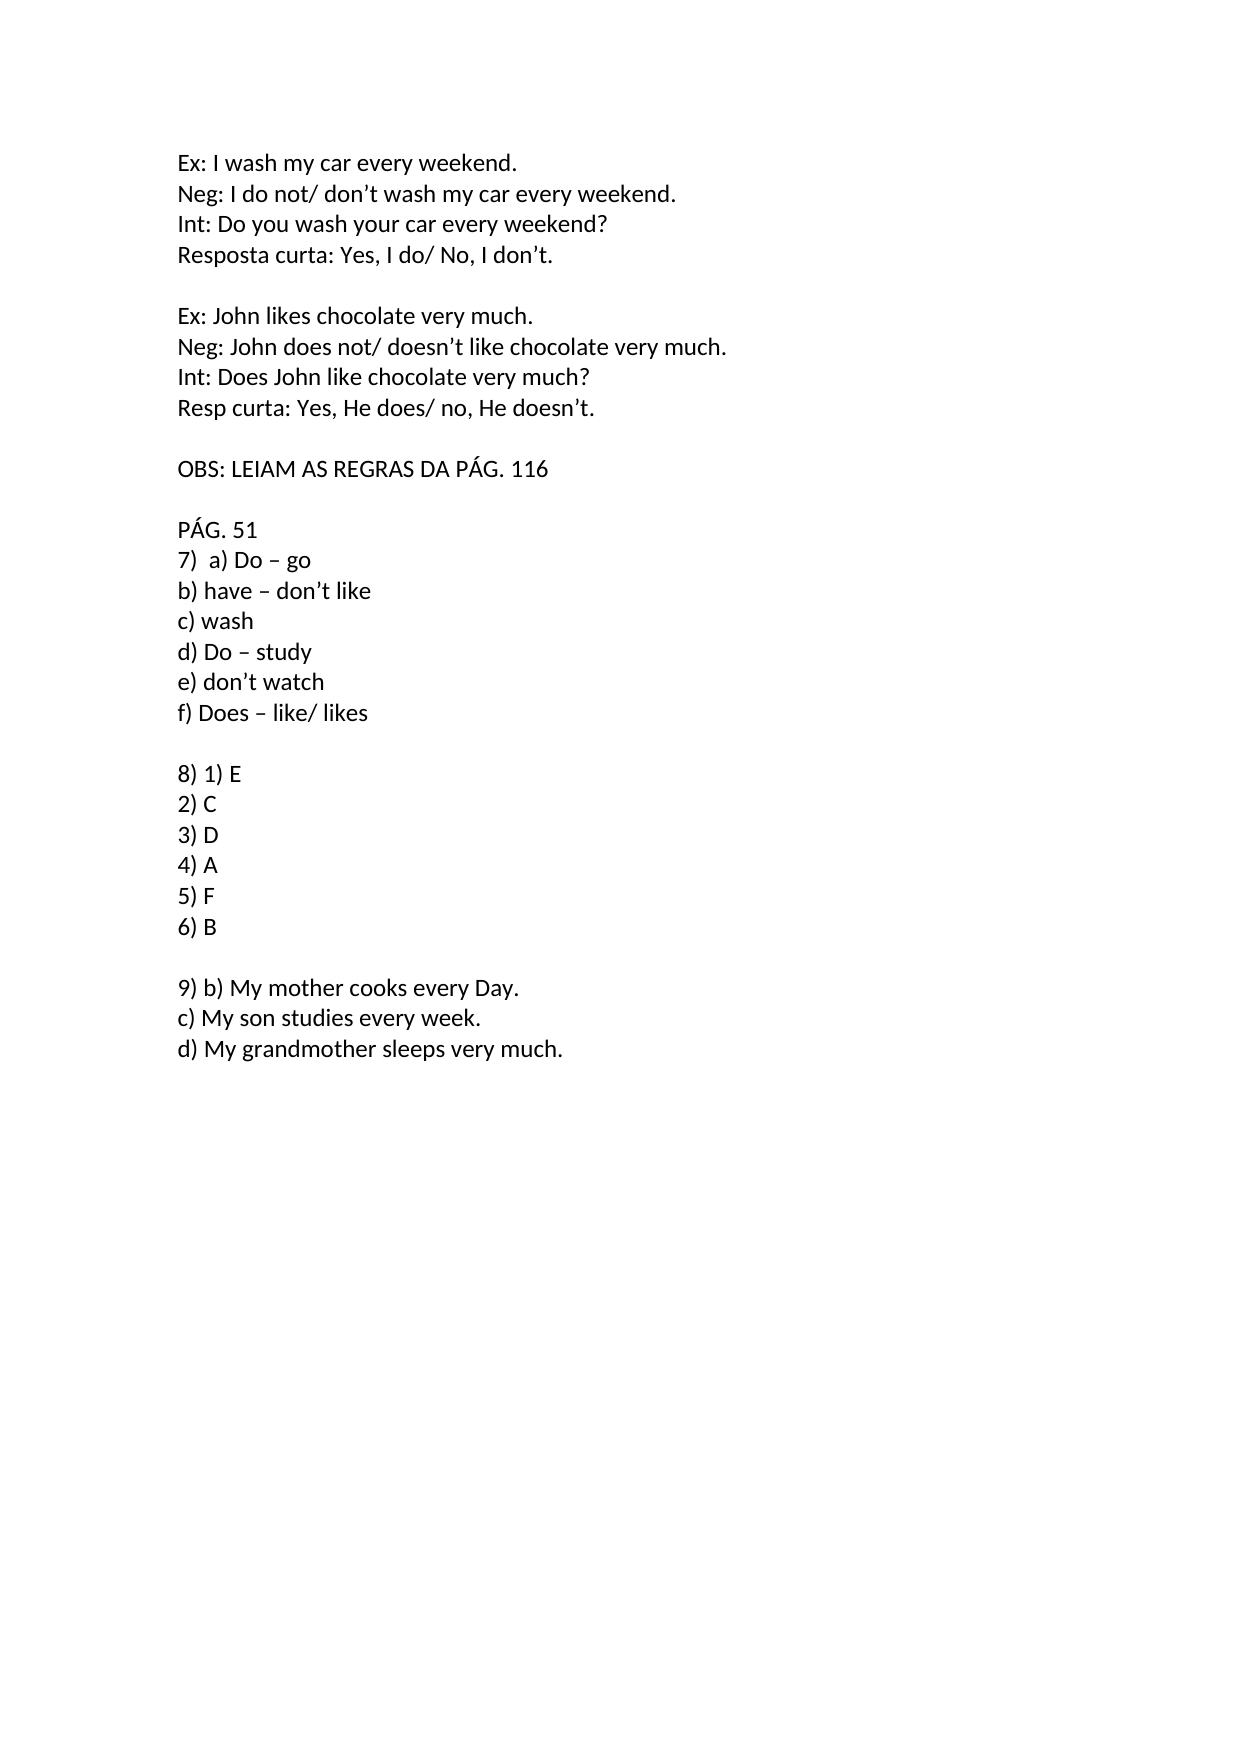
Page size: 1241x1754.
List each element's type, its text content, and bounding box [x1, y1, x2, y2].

text c) My son studies every week. [177, 1002, 1063, 1033]
text Neg: I do not/ don’t wash my car every weekend. [177, 178, 1063, 209]
text f) Does – like/ likes [177, 697, 1063, 727]
text 2) C [177, 788, 1063, 819]
text Int: Do you wash your car every weekend? [177, 209, 1063, 239]
text Resp curta: Yes, He does/ no, He doesn’t. [177, 392, 1063, 422]
text 6) B [177, 911, 1063, 941]
text Neg: John does not/ doesn’t like chocolate very much. [177, 331, 1063, 361]
text Ex: I wash my car every weekend. [177, 148, 1063, 178]
text 7) a) Do – go [177, 544, 1063, 575]
text d) Do – study [177, 636, 1063, 666]
text Ex: John likes chocolate very much. [177, 300, 1063, 331]
text c) wash [177, 605, 1063, 636]
text d) My grandmother sleeps very much. [177, 1033, 1063, 1063]
text Resposta curta: Yes, I do/ No, I don’t. [177, 239, 1063, 270]
text 3) D [177, 819, 1063, 849]
text PÁG. 51 [177, 514, 1063, 544]
text Int: Does John like chocolate very much? [177, 361, 1063, 392]
text e) don’t watch [177, 666, 1063, 697]
text b) have – don’t like [177, 575, 1063, 605]
text 9) b) My mother cooks every Day. [177, 972, 1063, 1002]
text 5) F [177, 880, 1063, 911]
text 4) A [177, 849, 1063, 880]
text OBS: LEIAM AS REGRAS DA PÁG. 116 [177, 453, 1063, 483]
text 8) 1) E [177, 758, 1063, 788]
